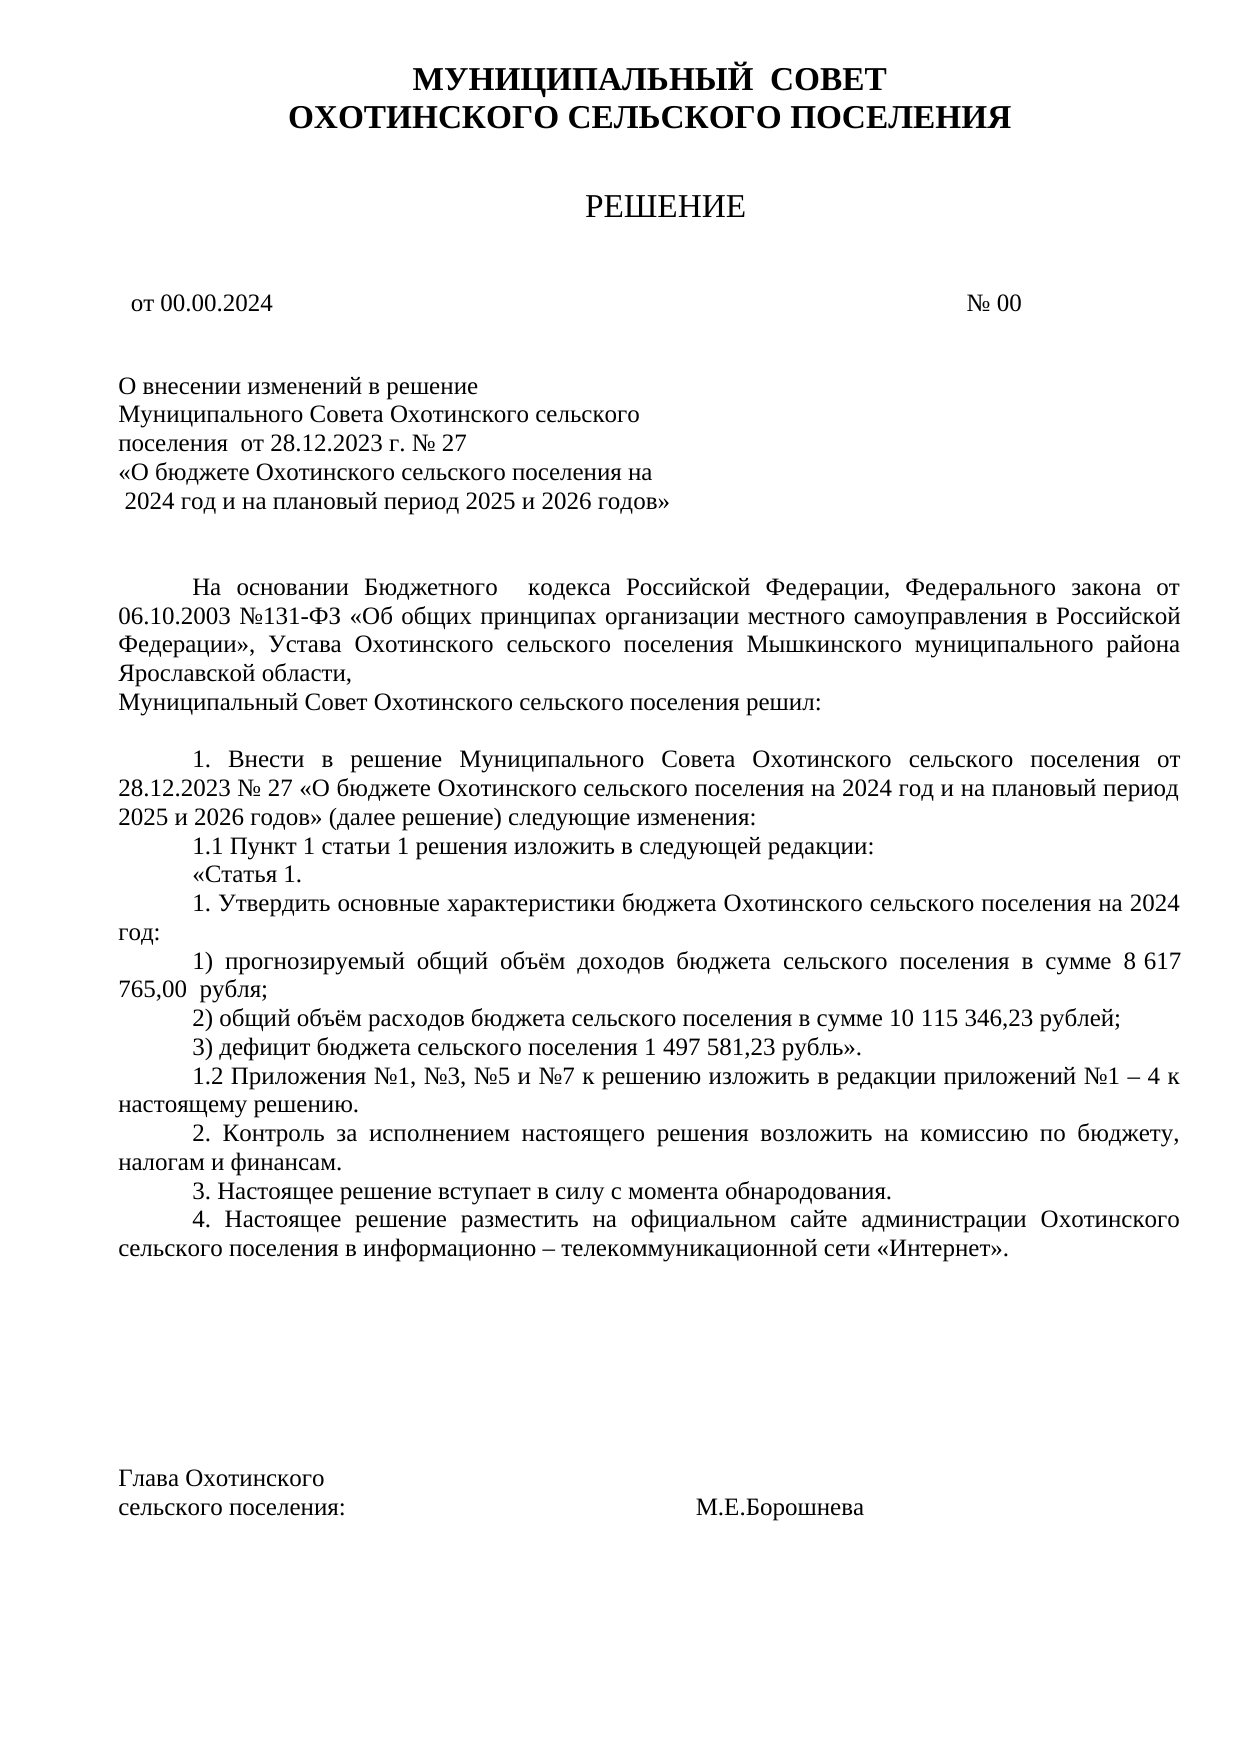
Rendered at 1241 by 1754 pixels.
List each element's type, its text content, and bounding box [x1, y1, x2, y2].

text Глава Охотинского [118, 1463, 1181, 1492]
text Муниципальный Совет Охотинского сельского поселения решил: [118, 687, 1181, 716]
text от 00.00.2024 № 00 [118, 288, 1181, 317]
text сельского поселения: М.Е.Борошнева [118, 1492, 1181, 1521]
text 2. Контроль за исполнением настоящего решения возложить на комиссию по бюджету, налогам и финансам. [118, 1118, 1181, 1176]
text 4. Настоящее решение разместить на официальном сайте администрации Охотинского сельского поселения в информационно – телекоммуникационной сети «Интернет». [118, 1204, 1181, 1262]
text 3. Настоящее решение вступает в силу с момента обнародования. [118, 1176, 1181, 1204]
text О внесении изменений в решение [118, 371, 1181, 399]
text 2024 год и на плановый период 2025 и 2026 годов» [118, 486, 1181, 514]
text поселения от 28.12.2023 г. № 27 [118, 428, 1181, 457]
text «Статья 1. [118, 859, 1181, 888]
text 2) общий объём расходов бюджета сельского поселения в сумме 10 115 346,23 рублей; [118, 1003, 1181, 1032]
text Муниципального Совета Охотинского сельского [118, 399, 1181, 428]
text 1. Утвердить основные характеристики бюджета Охотинского сельского поселения на 2024 год: [118, 888, 1181, 946]
text 1.2 Приложения №1, №3, №5 и №7 к решению изложить в редакции приложений №1 – 4 к настоящему решению. [118, 1061, 1181, 1118]
text РЕШЕНИЕ [118, 187, 1181, 225]
text 1. Внести в решение Муниципального Совета Охотинского сельского поселения от 28.12.2023 № 27 «О бюджете Охотинского сельского поселения на 2024 год и на плановый период 2025 и 2026 годов» (далее решение) следующие изменения: [118, 744, 1181, 831]
text МУНИЦИПАЛЬНЫЙ СОВЕТ [118, 59, 1181, 97]
text 1.1 Пункт 1 статьи 1 решения изложить в следующей редакции: [118, 831, 1181, 859]
text На основании Бюджетного кодекса Российской Федерации, Федерального закона от 06.10.2003 №131-ФЗ «Об общих принципах организации местного самоуправления в Российской Федерации», Устава Охотинского сельского поселения Мышкинского муниципального района Ярославской области, [118, 572, 1181, 687]
text ОХОТИНСКОГО СЕЛЬСКОГО ПОСЕЛЕНИЯ [118, 97, 1181, 136]
text «О бюджете Охотинского сельского поселения на [118, 457, 1181, 486]
text 3) дефицит бюджета сельского поселения 1 497 581,23 рубль». [118, 1032, 1181, 1061]
text 1) прогнозируемый общий объём доходов бюджета сельского поселения в сумме 8 617 765,00 рубля; [118, 946, 1181, 1003]
